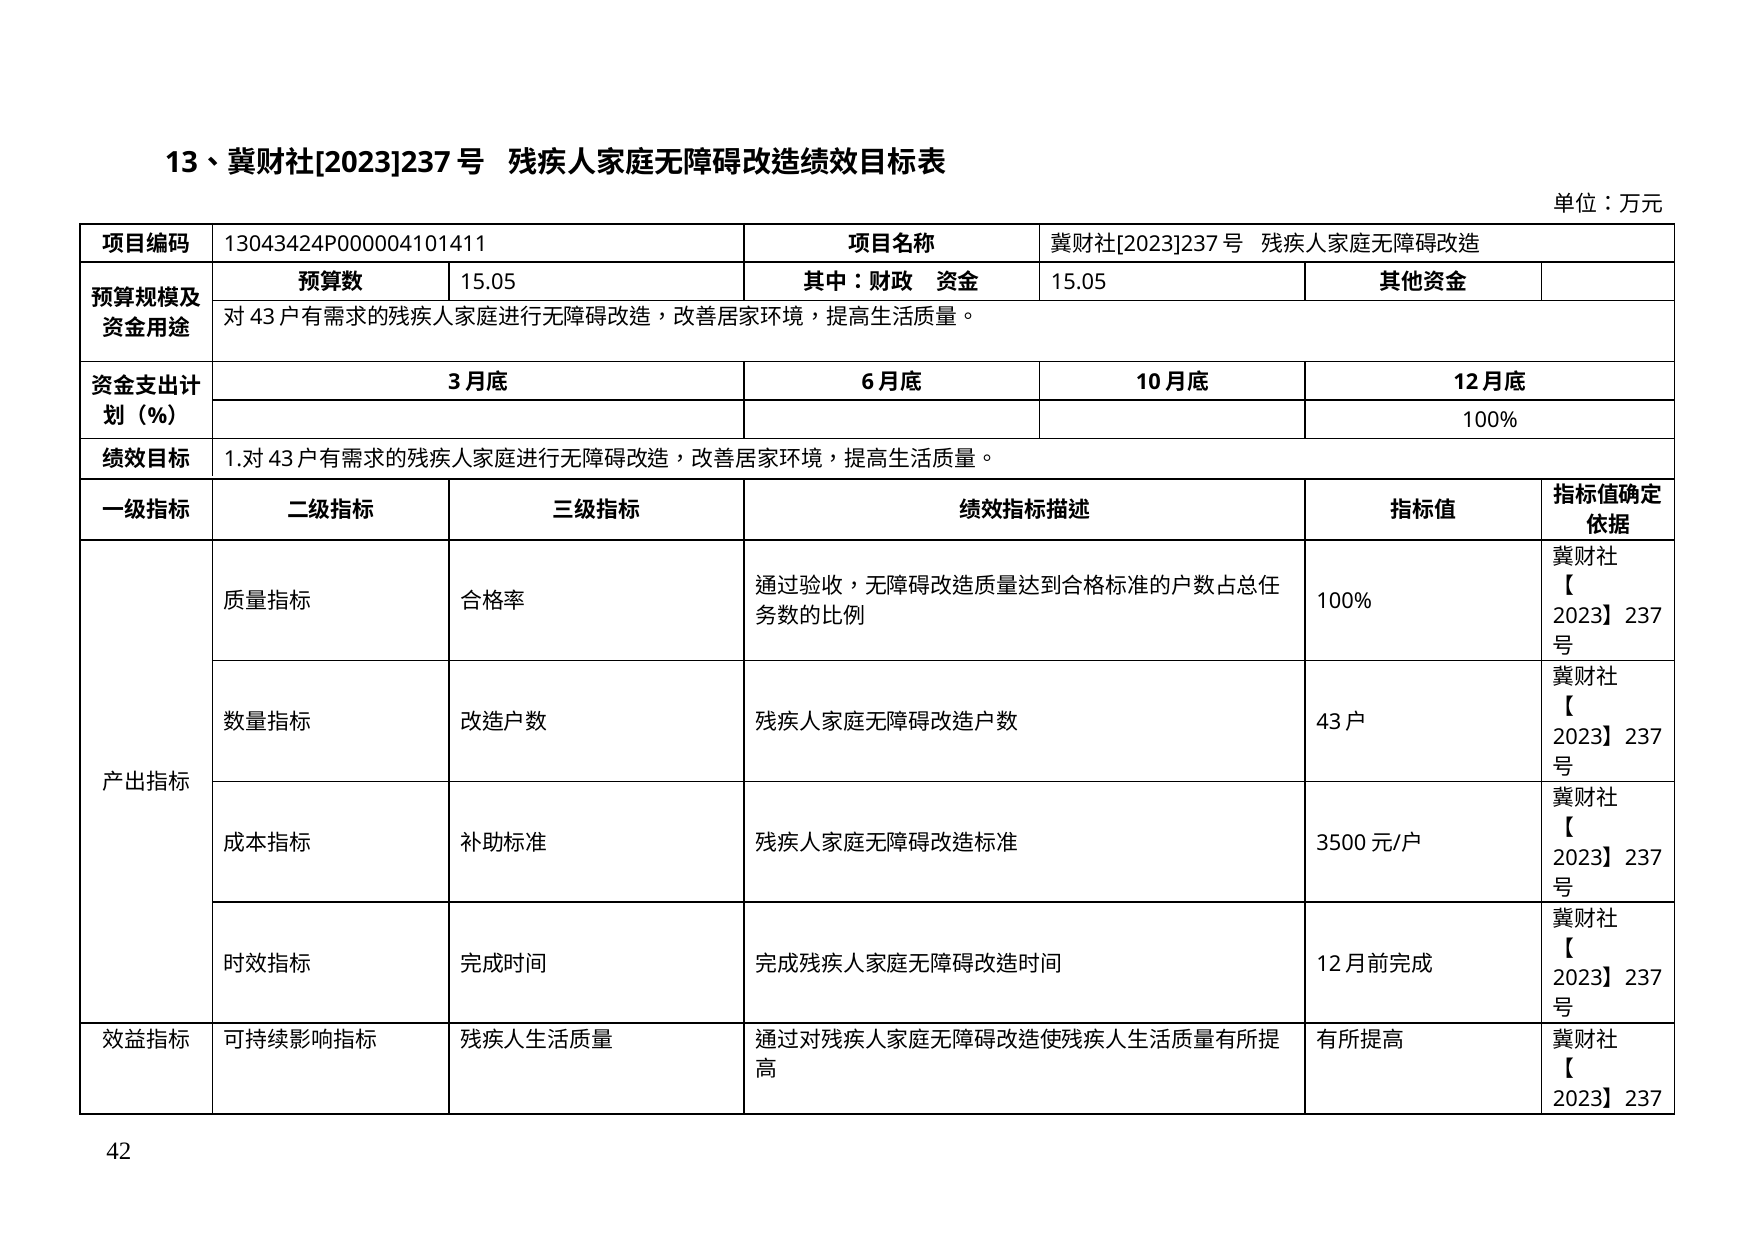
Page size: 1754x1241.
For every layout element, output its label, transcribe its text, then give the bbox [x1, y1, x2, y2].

table_cell 其他资金 [1306, 263, 1541, 300]
table_header 单位：万元 [81, 183, 1674, 223]
table_cell [745, 401, 1039, 438]
table_cell [1040, 401, 1304, 438]
table_cell 效益指标 [81, 1024, 212, 1113]
table_cell 冀财社[2023]237号 残疾人家庭无障碍改造 [1040, 225, 1674, 261]
table_cell 改造户数 [450, 661, 743, 781]
table_cell 100% [1306, 401, 1674, 438]
table_cell 6月底 [745, 362, 1039, 399]
table_header 三级指标 [450, 480, 743, 539]
table_cell 合格率 [450, 541, 743, 660]
table_cell 成本指标 [213, 782, 448, 901]
table_header 指标值确定依据 [1542, 480, 1674, 539]
table_cell 完成残疾人家庭无障碍改造时间 [745, 903, 1304, 1022]
table_cell 有所提高 [1306, 1024, 1541, 1113]
table_cell 100% [1306, 541, 1541, 660]
table_cell 3月底 [213, 362, 743, 399]
table_cell 资金支出计划（%） [81, 362, 212, 438]
table_cell 残疾人家庭无障碍改造户数 [745, 661, 1304, 781]
table_cell 数量指标 [213, 661, 448, 781]
table_cell 项目编码 [81, 225, 212, 261]
table_cell 3500元/户 [1306, 782, 1541, 901]
text 13、冀财社[2023]237号 残疾人家庭无障碍改造绩效目标表 [106, 142, 1648, 181]
table_cell 通过验收，无障碍改造质量达到合格标准的户数占总任务数的比例 [745, 541, 1304, 660]
table_cell 冀财社【2023】237号 [1542, 1024, 1674, 1113]
table_cell 可持续影响指标 [213, 1024, 448, 1113]
table_cell 项目名称 [745, 225, 1039, 261]
table_cell 对43户有需求的残疾人家庭进行无障碍改造，改善居家环境，提高生活质量。 [213, 301, 1674, 361]
table_cell 10月底 [1040, 362, 1304, 399]
table_cell 冀财社【2023】237号 [1542, 903, 1674, 1022]
table_cell 预算数 [213, 263, 448, 300]
table_cell 冀财社【2023】237号 [1542, 661, 1674, 781]
table_cell 绩效目标 [81, 439, 212, 476]
table_cell 43户 [1306, 661, 1541, 781]
table_cell 残疾人生活质量 [450, 1024, 743, 1113]
table_cell 12月底 [1306, 362, 1674, 399]
table_cell 15.05 [1040, 263, 1304, 300]
table_cell 15.05 [450, 263, 743, 300]
table_cell 残疾人家庭无障碍改造标准 [745, 782, 1304, 901]
table_header 指标值 [1306, 480, 1541, 539]
table_cell 冀财社【2023】237号 [1542, 782, 1674, 901]
table_cell 完成时间 [450, 903, 743, 1022]
table_cell 时效指标 [213, 903, 448, 1022]
table_header 绩效指标描述 [745, 480, 1304, 539]
table_header 一级指标 [81, 480, 212, 539]
table_cell 补助标准 [450, 782, 743, 901]
table_cell [213, 401, 743, 438]
table_cell 12月前完成 [1306, 903, 1541, 1022]
table_header 二级指标 [213, 480, 448, 539]
table_cell 通过对残疾人家庭无障碍改造使残疾人生活质量有所提高 [745, 1024, 1304, 1113]
table_cell 质量指标 [213, 541, 448, 660]
table_cell 预算规模及资金用途 [81, 263, 212, 361]
table_cell 1.对43户有需求的残疾人家庭进行无障碍改造，改善居家环境，提高生活质量。 [213, 439, 1674, 476]
table_cell [1542, 263, 1674, 300]
table_cell 其中：财政 资金 [745, 263, 1039, 300]
table_cell 冀财社【2023】237号 [1542, 541, 1674, 660]
table_cell 产出指标 [81, 541, 212, 1022]
table_cell 13043424P000004101411 [213, 225, 743, 261]
